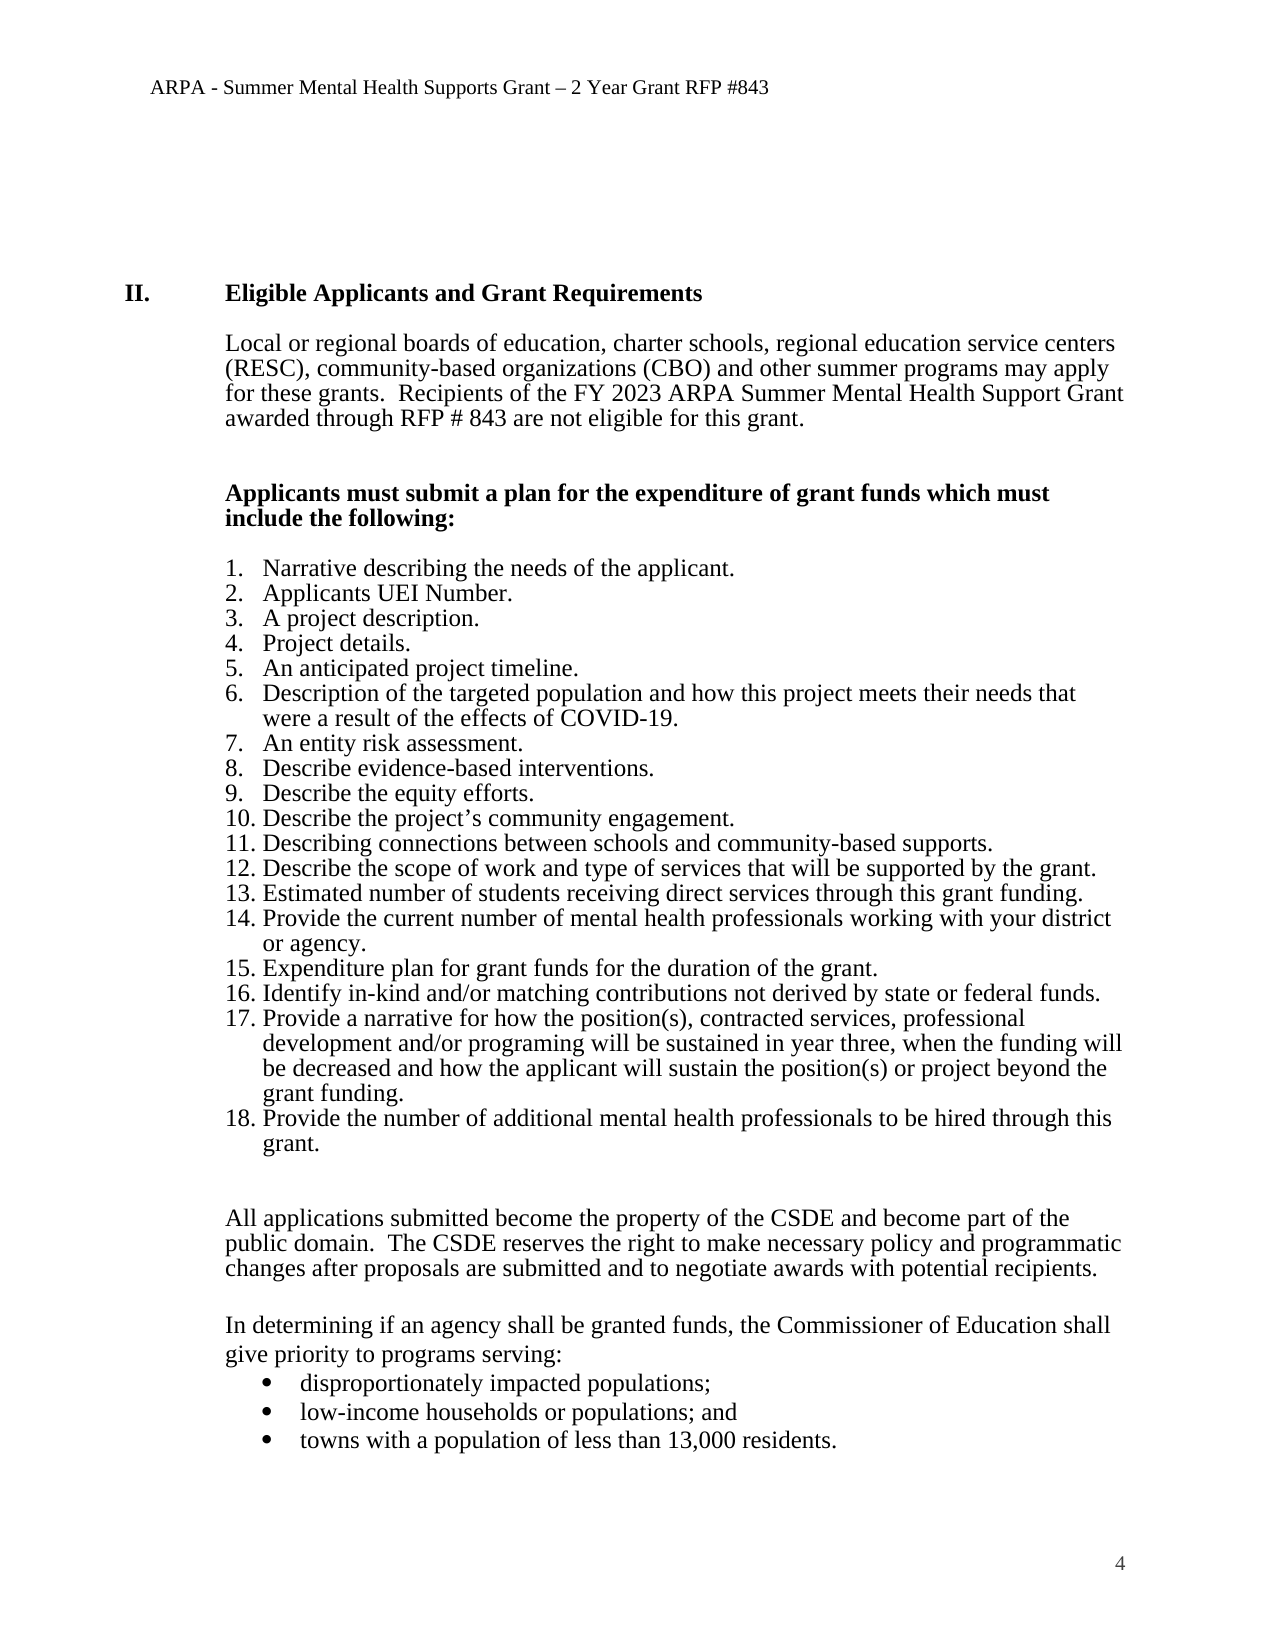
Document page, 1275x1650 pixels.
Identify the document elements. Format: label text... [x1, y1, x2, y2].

text In determining if an agency shall be granted funds, the Commissioner of Education shall give priority to programs serving: [225, 1311, 1125, 1368]
list Applicants UEI Number. [225, 582, 1125, 607]
list Describing connections between schools and community-based supports. [225, 832, 1125, 857]
list Identify in-kind and/or matching contributions not derived by state or federal funds. [225, 982, 1125, 1007]
list Expenditure plan for grant funds for the duration of the grant. [225, 957, 1125, 982]
list Describe the scope of work and type of services that will be supported by the grant. [225, 857, 1125, 882]
text All applications submitted become the property of the CSDE and become part of the public domain. The CSDE reserves the right to make necessary policy and programmatic changes after proposals are submitted and to negotiate awards with potential recipients. [225, 1207, 1125, 1282]
list A project description. [225, 607, 1125, 632]
list Provide the number of additional mental health professionals to be hired through this grant. [225, 1107, 1125, 1157]
list Describe the equity efforts. [225, 782, 1125, 807]
list Describe the project’s community engagement. [225, 807, 1125, 832]
list disproportionately impacted populations; [262, 1368, 1125, 1397]
list Estimated number of students receiving direct services through this grant funding. [225, 882, 1125, 907]
list Describe evidence-based interventions. [225, 757, 1125, 782]
list towns with a population of less than 13,000 residents. [262, 1426, 1125, 1454]
list Narrative describing the needs of the applicant. [225, 557, 1125, 582]
text Local or regional boards of education, charter schools, regional education service centers (RESC), community-based organizations (CBO) and other summer programs may apply for these grants. Recipients of the FY 2023 ARPA Summer Mental Health Support Grant awarded through RFP # 843 are not eligible for this grant. [225, 332, 1125, 432]
list An anticipated project timeline. [225, 657, 1125, 682]
list Description of the targeted population and how this project meets their needs that were a result of the effects of COVID-19. [225, 682, 1125, 732]
list Provide the current number of mental health professionals working with your district or agency. [225, 907, 1125, 957]
list low-income households or populations; and [262, 1397, 1125, 1426]
list Eligible Applicants and Grant Requirements [150, 282, 1125, 307]
list Project details. [225, 632, 1125, 657]
list Provide a narrative for how the position(s), contracted services, professional development and/or programing will be sustained in year three, when the funding will be decreased and how the applicant will sustain the position(s) or project beyond the grant funding. [225, 1007, 1125, 1107]
list An entity risk assessment. [225, 732, 1125, 757]
text Applicants must submit a plan for the expenditure of grant funds which must include the following: [225, 482, 1125, 532]
